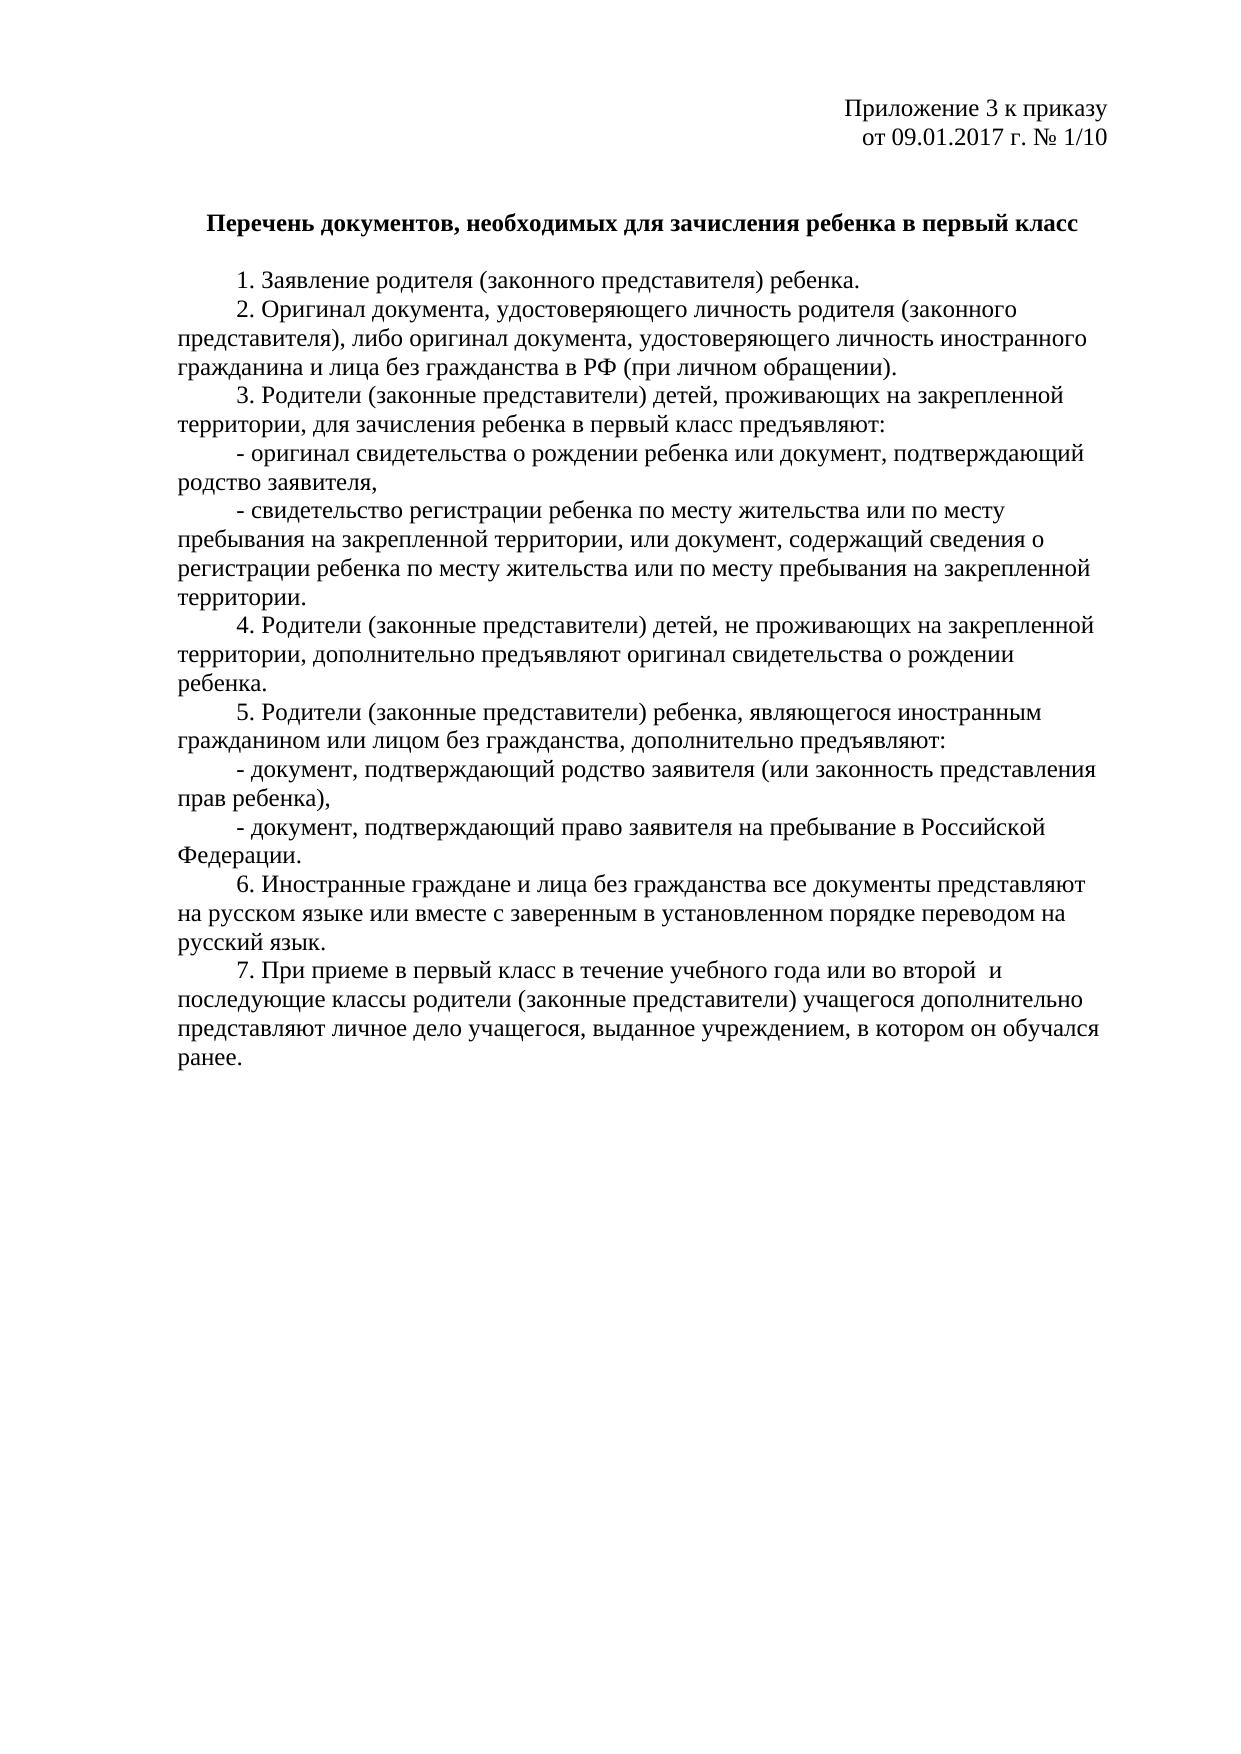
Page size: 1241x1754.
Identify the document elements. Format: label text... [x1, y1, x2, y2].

text 4. Родители (законные представители) детей, не проживающих на закрепленной территории, дополнительно предъявляют оригинал свидетельства о рождении ребенка. [177, 610, 1107, 697]
text 2. Оригинал документа, удостоверяющего личность родителя (законного представителя), либо оригинал документа, удостоверяющего личность иностранного гражданина и лица без гражданства в РФ (при личном обращении). [177, 294, 1107, 380]
text - оригинал свидетельства о рождении ребенка или документ, подтверждающий родство заявителя, [177, 438, 1107, 495]
text Приложение 3 к приказу [177, 93, 1107, 122]
text 7. При приеме в первый класс в течение учебного года или во второй и последующие классы родители (законные представители) учащегося дополнительно представляют личное дело учащегося, выданное учреждением, в котором он обучался ранее. [177, 955, 1107, 1070]
text 6. Иностранные граждане и лица без гражданства все документы представляют на русском языке или вместе с заверенным в установленном порядке переводом на русский язык. [177, 869, 1107, 955]
text 5. Родители (законные представители) ребенка, являющегося иностранным гражданином или лицом без гражданства, дополнительно предъявляют: [177, 697, 1107, 754]
text 3. Родители (законные представители) детей, проживающих на закрепленной территории, для зачисления ребенка в первый класс предъявляют: [177, 380, 1107, 438]
text 1. Заявление родителя (законного представителя) ребенка. [177, 265, 1107, 294]
text - документ, подтверждающий право заявителя на пребывание в Российской Федерации. [177, 812, 1107, 869]
text от 09.01.2017 г. № 1/10 [177, 122, 1107, 150]
text - свидетельство регистрации ребенка по месту жительства или по месту пребывания на закрепленной территории, или документ, содержащий сведения о регистрации ребенка по месту жительства или по месту пребывания на закрепленной территории. [177, 495, 1107, 610]
text Перечень документов, необходимых для зачисления ребенка в первый класс [177, 208, 1107, 237]
text - документ, подтверждающий родство заявителя (или законность представления прав ребенка), [177, 754, 1107, 812]
